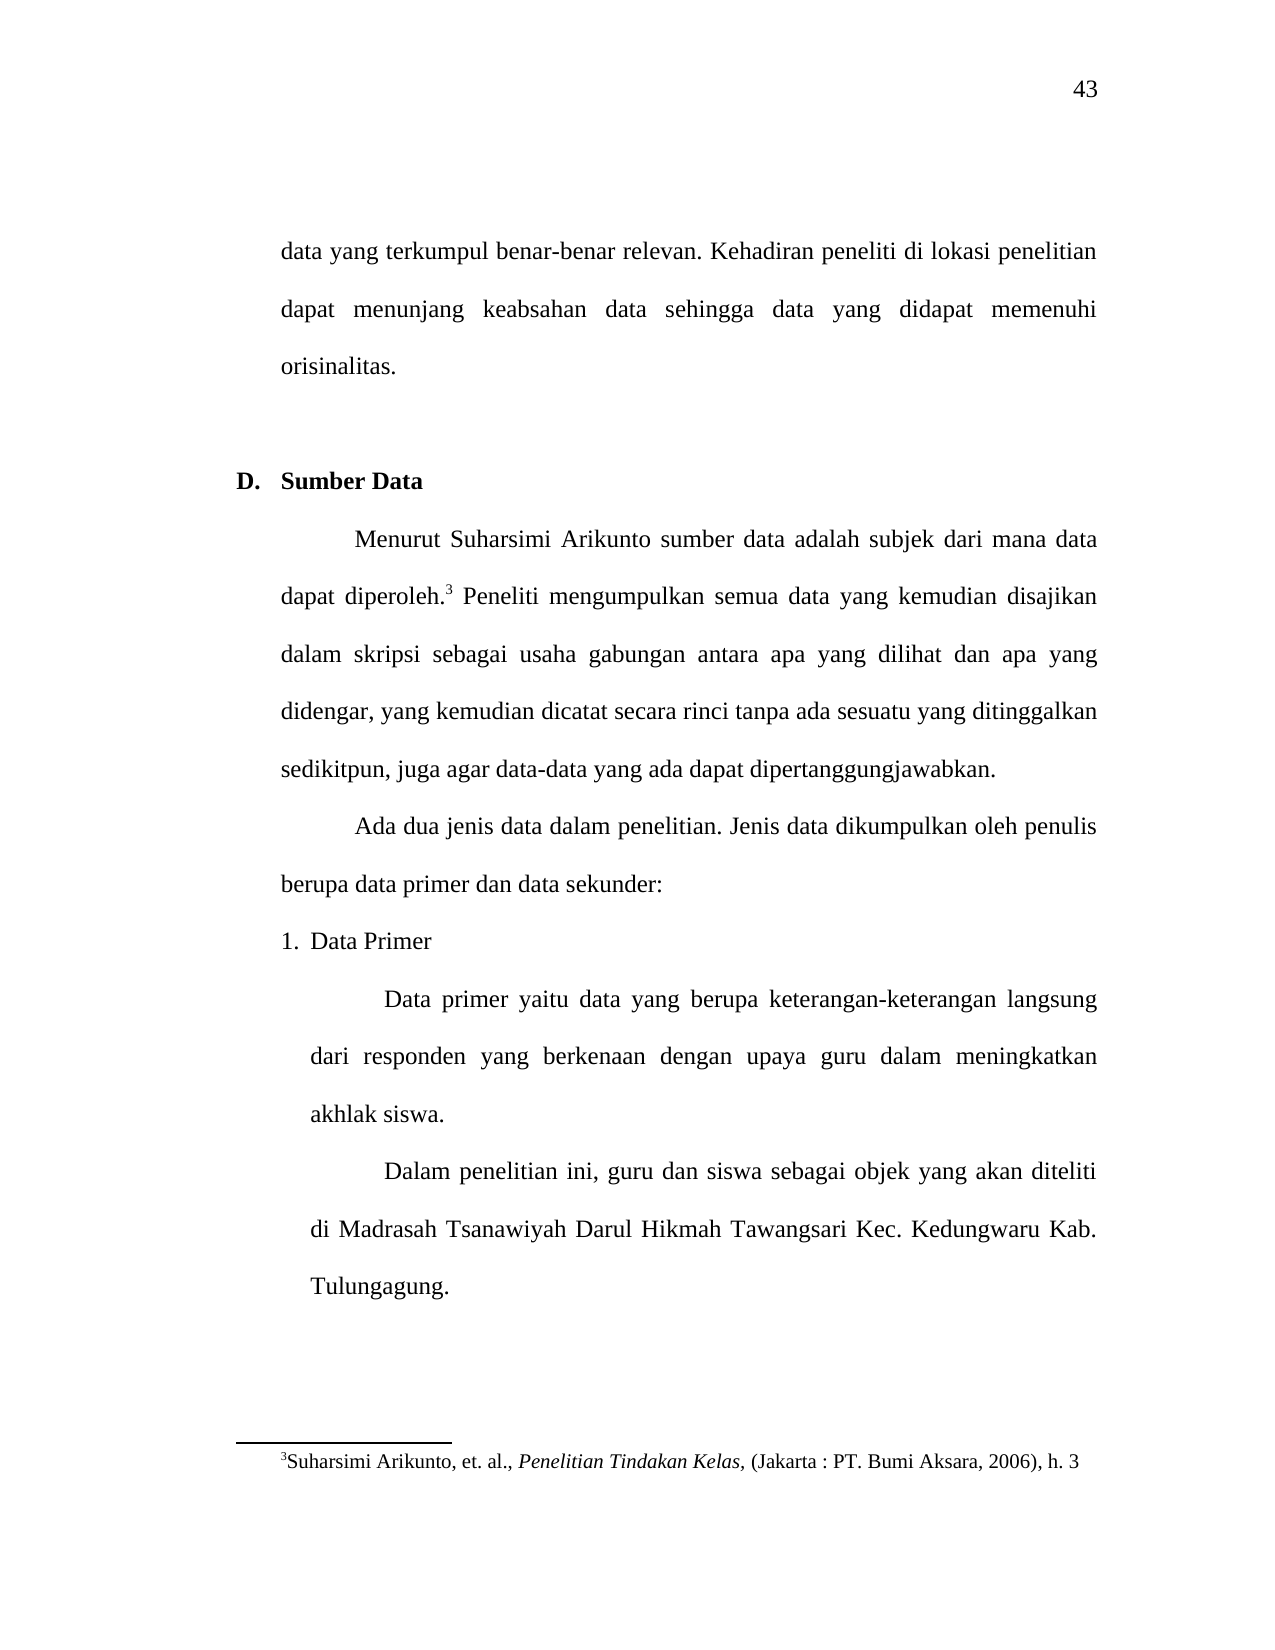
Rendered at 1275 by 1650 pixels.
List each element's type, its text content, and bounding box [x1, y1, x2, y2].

text Ada dua jenis data dalam penelitian. Jenis data dikumpulkan oleh penulis berupa data primer dan data sekunder: [281, 811, 1098, 897]
text Dalam penelitian ini, guru dan siswa sebagai objek yang akan diteliti di Madrasah Tsanawiyah Darul Hikmah Tawangsari Kec. Kedungwaru Kab. Tulungagung. [310, 1156, 1098, 1300]
text Menurut Suharsimi Arikunto sumber data adalah subjek dari mana data dapat diperoleh. Peneliti mengumpulkan semua data yang kemudian disajikan dalam skripsi sebagai usaha gabungan antara apa yang dilihat dan apa yang didengar, yang kemudian dicatat secara rinci tanpa ada sesuatu yang ditinggalkan sedikitpun, juga agar data-data yang ada dapat dipertanggungjawabkan. [281, 524, 1098, 782]
list Sumber Data [236, 466, 1098, 495]
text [281, 236, 1098, 380]
text Data primer yaitu data yang berupa keterangan-keterangan langsung dari responden yang berkenaan dengan upaya guru dalam meningkatkan akhlak siswa. [310, 984, 1098, 1127]
list Data Primer [281, 926, 1098, 955]
